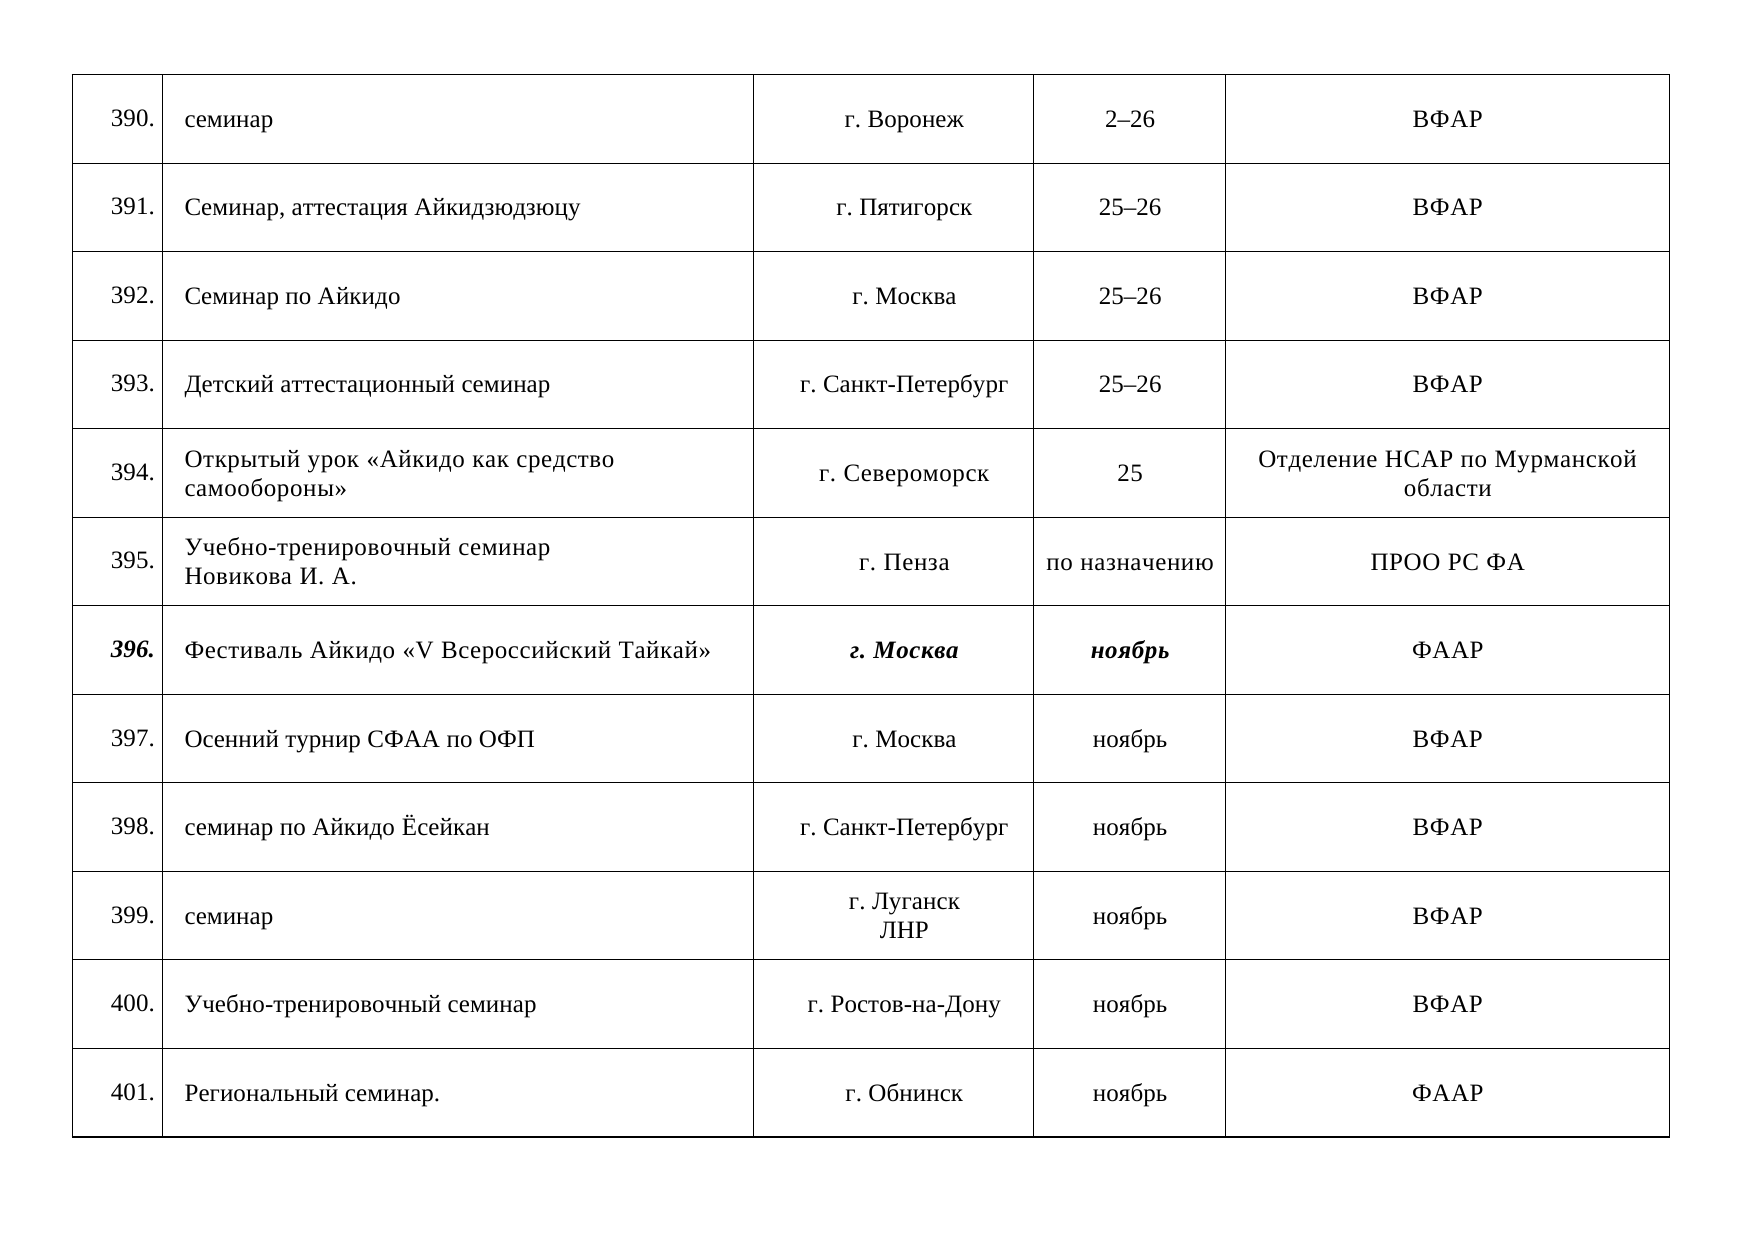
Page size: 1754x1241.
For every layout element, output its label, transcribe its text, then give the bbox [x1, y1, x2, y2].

table_cell семинар [163, 872, 753, 959]
table_cell ноябрь [1034, 1049, 1225, 1136]
table_cell 25–26 [1034, 341, 1225, 428]
table_cell ПРОО РС ФА [1226, 518, 1669, 605]
table_cell г. Североморск [754, 429, 1033, 517]
table_cell Семинар, аттестация Айкидзюдзюцу [163, 164, 753, 251]
table_cell [73, 1049, 162, 1136]
table_cell [73, 429, 162, 517]
table_cell г. Пятигорск [754, 164, 1033, 251]
table_cell ВФАР [1226, 872, 1669, 959]
table_cell 25 [1034, 429, 1225, 517]
table_cell ноябрь [1034, 606, 1225, 694]
table_cell [73, 783, 162, 871]
table_cell [73, 164, 162, 251]
table_cell ФААР [1226, 606, 1669, 694]
table_cell ВФАР [1226, 341, 1669, 428]
table_cell [73, 695, 162, 782]
table_cell г. Ростов-на-Дону [754, 960, 1033, 1048]
table_cell ноябрь [1034, 695, 1225, 782]
table_cell ноябрь [1034, 960, 1225, 1048]
table_cell г. Воронеж [754, 75, 1033, 162]
table_cell ВФАР [1226, 783, 1669, 871]
table_cell Детский аттестационный семинар [163, 341, 753, 428]
table_cell ноябрь [1034, 783, 1225, 871]
table_cell ВФАР [1226, 164, 1669, 251]
table_cell семинар [163, 75, 753, 162]
table_cell ВФАР [1226, 695, 1669, 782]
table_cell ФААР [1226, 1049, 1669, 1136]
table_cell семинар по Айкидо Ёсейкан [163, 783, 753, 871]
table_cell Учебно-тренировочный семинар Новикова И. А. [163, 518, 753, 605]
table_cell [73, 518, 162, 605]
table_cell [73, 75, 162, 162]
table_cell [73, 960, 162, 1048]
table_cell г. Санкт-Петербург [754, 783, 1033, 871]
table_cell Семинар по Айкидо [163, 252, 753, 339]
table_cell г. Обнинск [754, 1049, 1033, 1136]
table_cell 25–26 [1034, 252, 1225, 339]
table_cell Учебно-тренировочный семинар [163, 960, 753, 1048]
table_cell г. Москва [754, 606, 1033, 694]
table_cell ВФАР [1226, 960, 1669, 1048]
table_cell [73, 252, 162, 339]
table_cell ноябрь [1034, 872, 1225, 959]
table_cell г. Луганск ЛНР [754, 872, 1033, 959]
table_cell ВФАР [1226, 252, 1669, 339]
table_cell г. Москва [754, 252, 1033, 339]
table_cell Региональный семинар. [163, 1049, 753, 1136]
table_cell г. Пенза [754, 518, 1033, 605]
table_cell 25–26 [1034, 164, 1225, 251]
table_cell [73, 872, 162, 959]
table_cell г. Москва [754, 695, 1033, 782]
table_cell [73, 341, 162, 428]
table_cell [73, 606, 162, 694]
table_cell Отделение НСАР по Мурманской области [1226, 429, 1669, 517]
table_cell Фестиваль Айкидо «V Всероссийский Тайкай» [163, 606, 753, 694]
table_cell г. Санкт-Петербург [754, 341, 1033, 428]
table_cell ВФАР [1226, 75, 1669, 162]
table_cell Осенний турнир СФАА по ОФП [163, 695, 753, 782]
table_cell по назначению [1034, 518, 1225, 605]
table_cell Открытый урок «Айкидо как средство самообороны» [163, 429, 753, 517]
table_cell 2–26 [1034, 75, 1225, 162]
